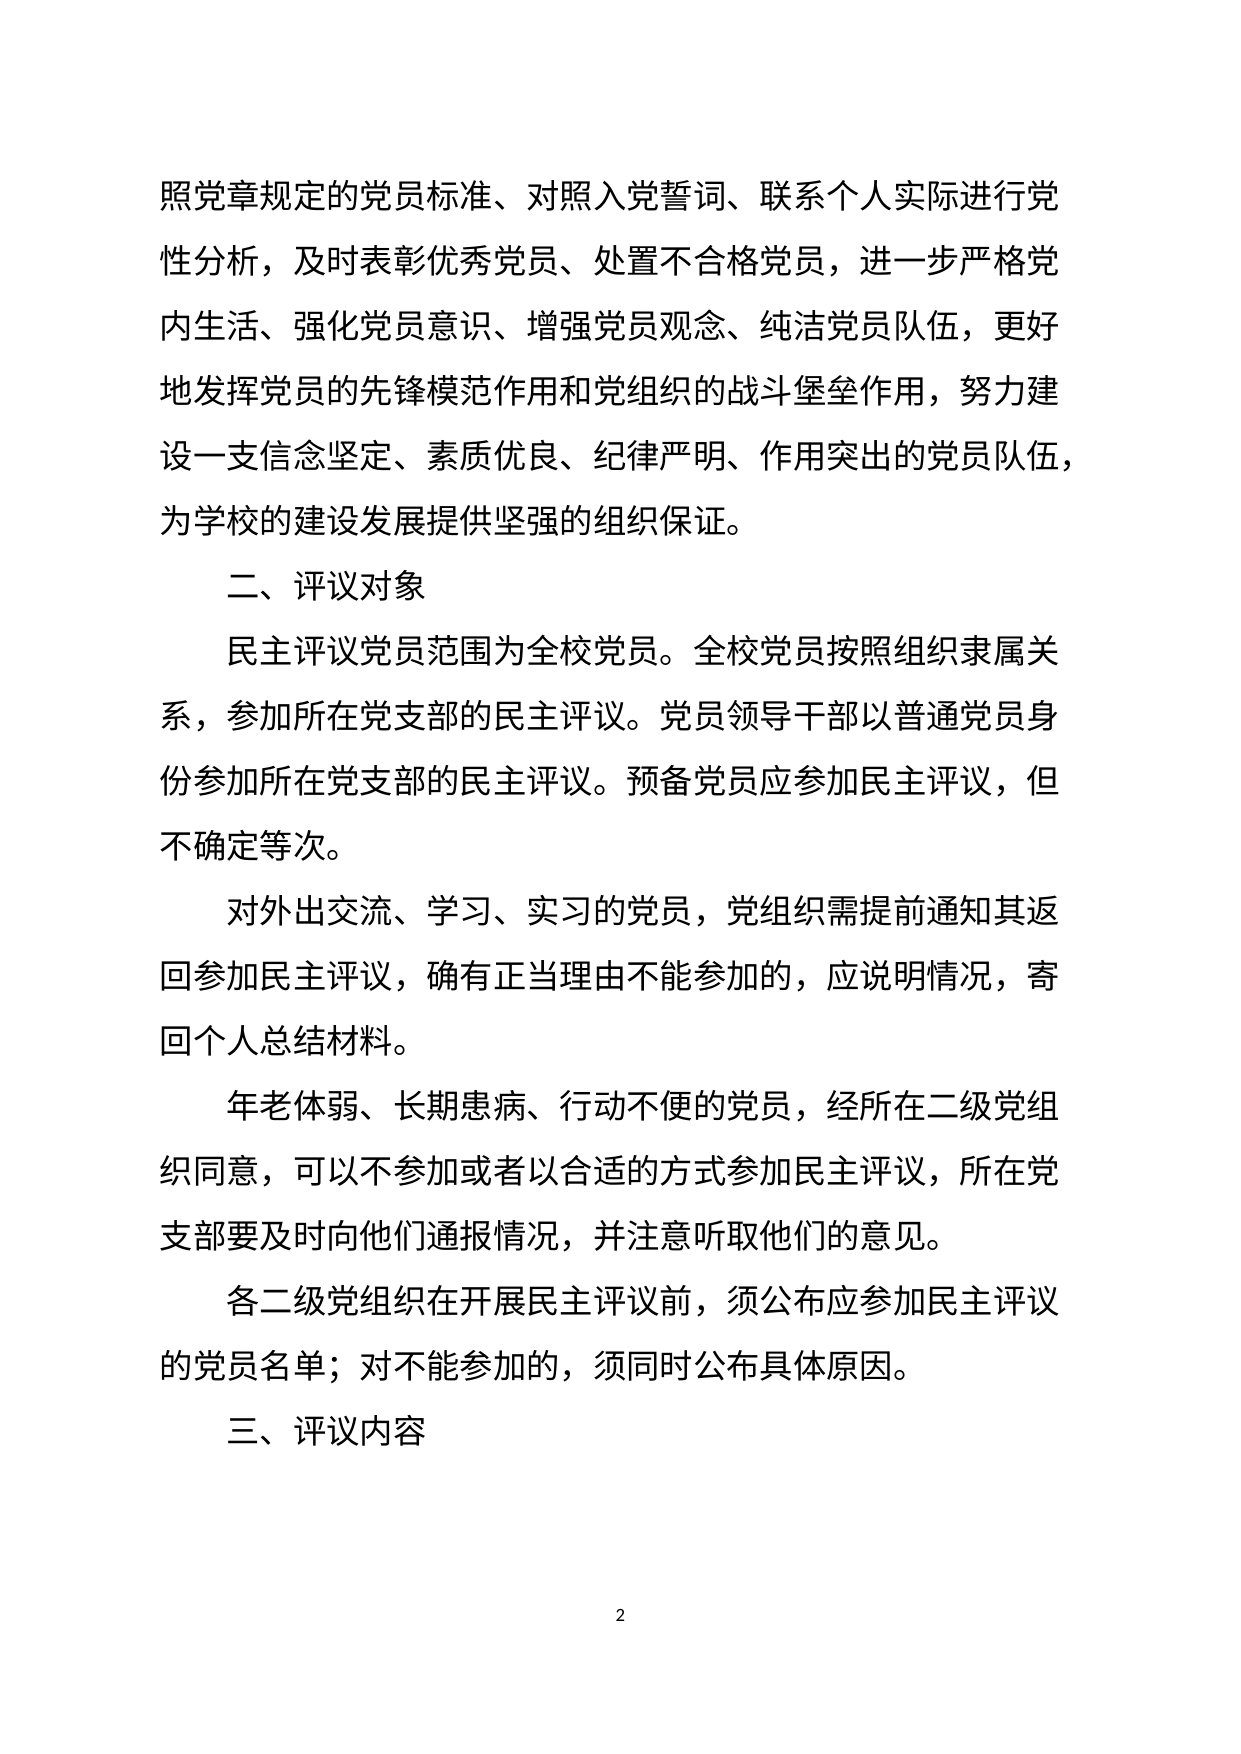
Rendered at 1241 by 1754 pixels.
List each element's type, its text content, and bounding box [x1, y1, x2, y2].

text 对外出交流、学习、实习的党员，党组织需提前通知其返回参加民主评议，确有正当理由不能参加的，应说明情况，寄回个人总结材料。 [159, 877, 1081, 1072]
text 各二级党组织在开展民主评议前，须公布应参加民主评议的党员名单；对不能参加的，须同时公布具体原因。 [159, 1267, 1081, 1397]
text 三、评议内容 [159, 1397, 1081, 1462]
text 民主评议党员范围为全校党员。全校党员按照组织隶属关系，参加所在党支部的民主评议。党员领导干部以普通党员身份参加所在党支部的民主评议。预备党员应参加民主评议，但不确定等次。 [159, 617, 1081, 877]
text 二、评议对象 [159, 552, 1081, 617]
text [159, 162, 1081, 552]
text 年老体弱、长期患病、行动不便的党员，经所在二级党组织同意，可以不参加或者以合适的方式参加民主评议，所在党支部要及时向他们通报情况，并注意听取他们的意见。 [159, 1072, 1081, 1267]
